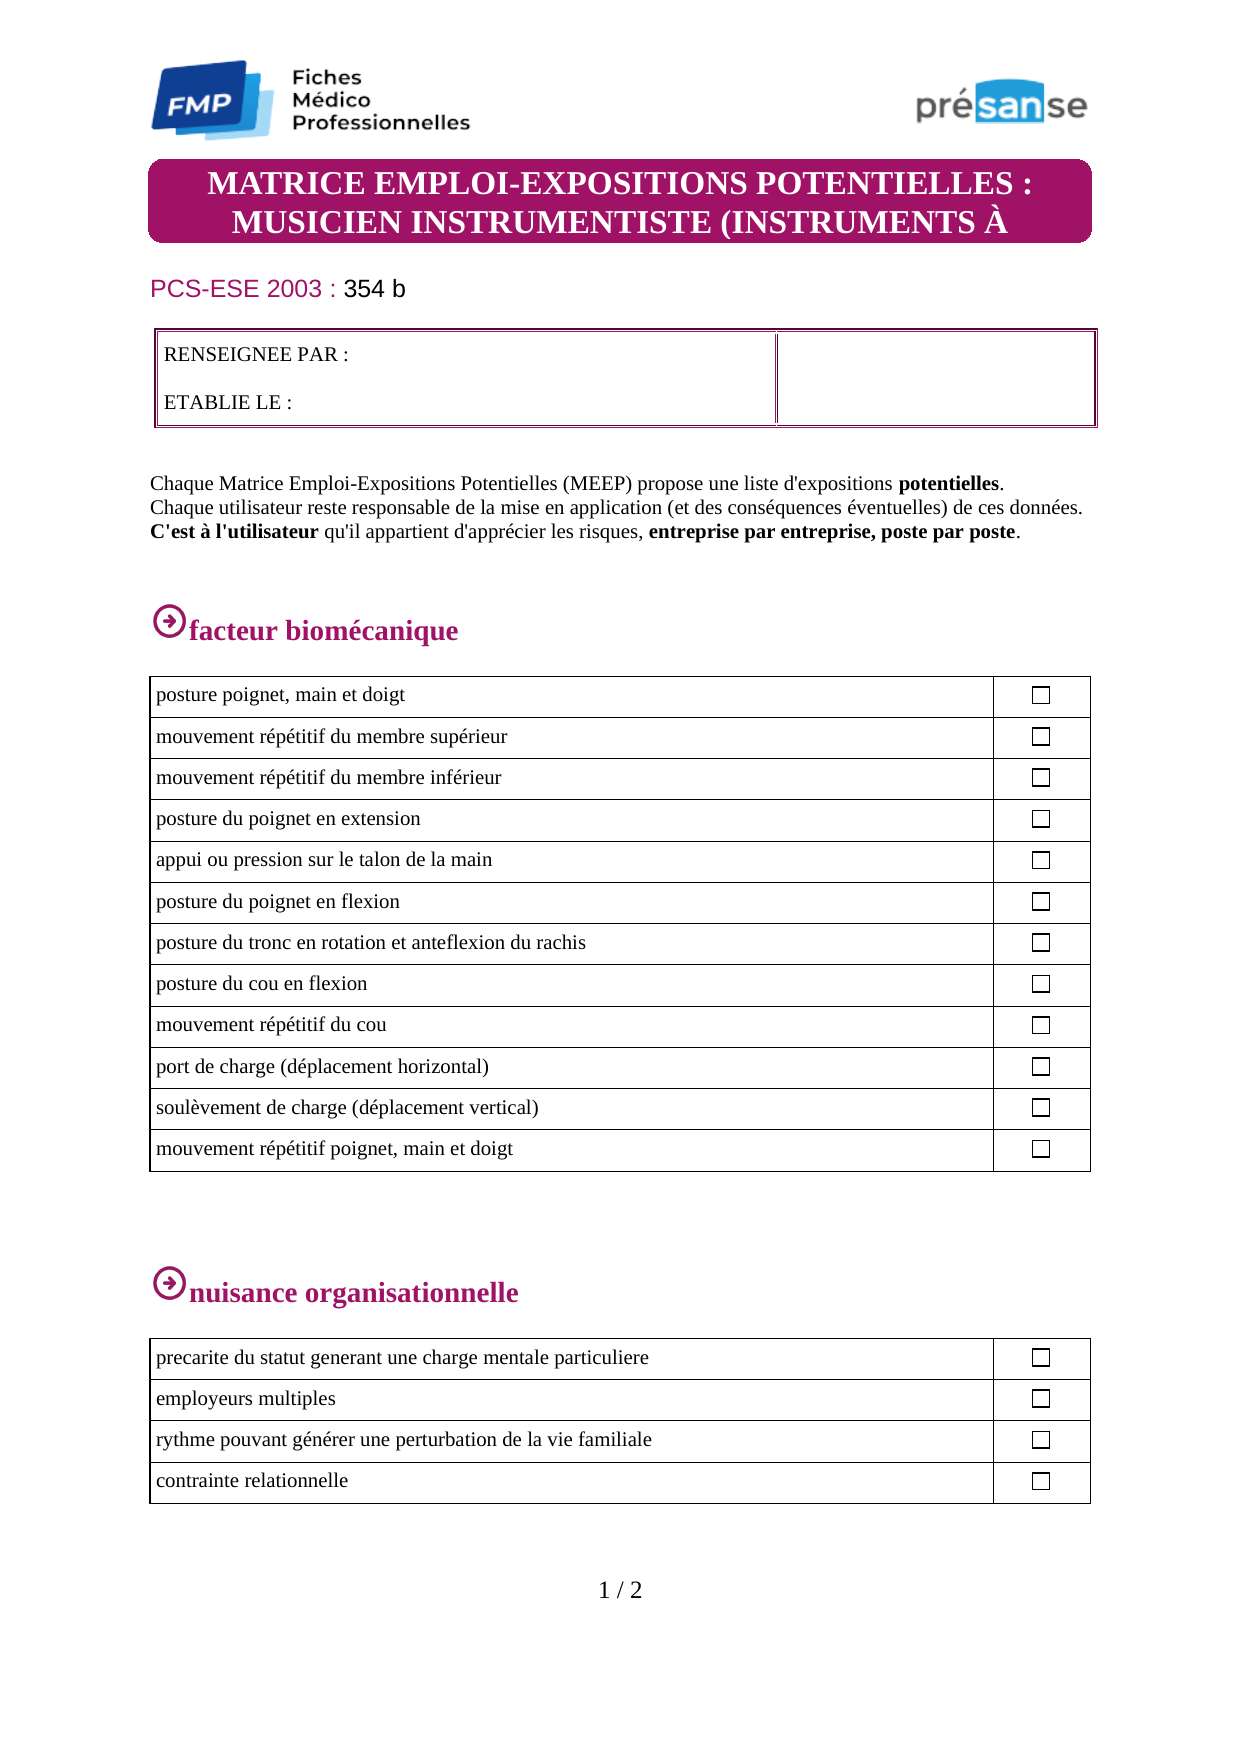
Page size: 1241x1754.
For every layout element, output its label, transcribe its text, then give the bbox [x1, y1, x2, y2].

table_cell posture du tronc en rotation et anteflexion du rachis [151, 924, 993, 964]
table_cell posture du cou en flexion [151, 965, 993, 1006]
table_cell [994, 924, 1090, 964]
table_cell [994, 1048, 1090, 1088]
table_cell employeurs multiples [151, 1380, 993, 1420]
table_cell [994, 1089, 1090, 1129]
table_cell [994, 842, 1090, 882]
table_cell [994, 1463, 1090, 1503]
table_cell posture du poignet en extension [151, 800, 993, 841]
table_cell [994, 718, 1090, 758]
table_cell soulèvement de charge (déplacement vertical) [151, 1089, 993, 1129]
table_cell [994, 1421, 1090, 1462]
text Chaque Matrice Emploi-Expositions Potentielles (MEEP) propose une liste d'expositions potentielles. Chaque utilisateur reste responsable de la mise en application (et des conséquences éventuelles) de ces données. C'est à l'utilisateur qu'il appartient d'apprécier les risques, entreprise par entreprise, poste par poste. [150, 428, 1090, 572]
table_header precarite du statut generant une charge mentale particuliere [151, 1339, 993, 1379]
table_cell [994, 759, 1090, 799]
picture [150, 59, 471, 142]
table_cell [994, 1130, 1090, 1171]
table_cell [994, 800, 1090, 841]
table_cell mouvement répétitif du membre inférieur [151, 759, 993, 799]
table_cell posture du poignet en flexion [151, 883, 993, 923]
table_cell contrainte relationnelle [151, 1463, 993, 1503]
picture [150, 601, 189, 641]
subtitle nuisance organisationnelle [150, 1263, 1090, 1309]
table_cell mouvement répétitif poignet, main et doigt [151, 1130, 993, 1171]
table_cell appui ou pression sur le talon de la main [151, 842, 993, 882]
text PCS-ESE 2003 : 354 b [150, 274, 1090, 303]
table_cell [994, 1007, 1090, 1047]
table_cell rythme pouvant générer une perturbation de la vie familiale [151, 1421, 993, 1462]
table_header [776, 332, 1094, 425]
table_cell mouvement répétitif du membre supérieur [151, 718, 993, 758]
table_cell mouvement répétitif du cou [151, 1007, 993, 1047]
table_cell [994, 965, 1090, 1006]
table_cell [994, 883, 1090, 923]
picture [916, 78, 1090, 124]
table_cell [994, 1380, 1090, 1420]
table_header [994, 677, 1090, 717]
picture [150, 1263, 189, 1303]
subtitle facteur biomécanique [150, 601, 1090, 646]
table_cell port de charge (déplacement horizontal) [151, 1048, 993, 1088]
table_header RENSEIGNEE PAR : ETABLIE LE : [158, 332, 776, 425]
table_header posture poignet, main et doigt [151, 677, 993, 717]
table_header [994, 1339, 1090, 1379]
